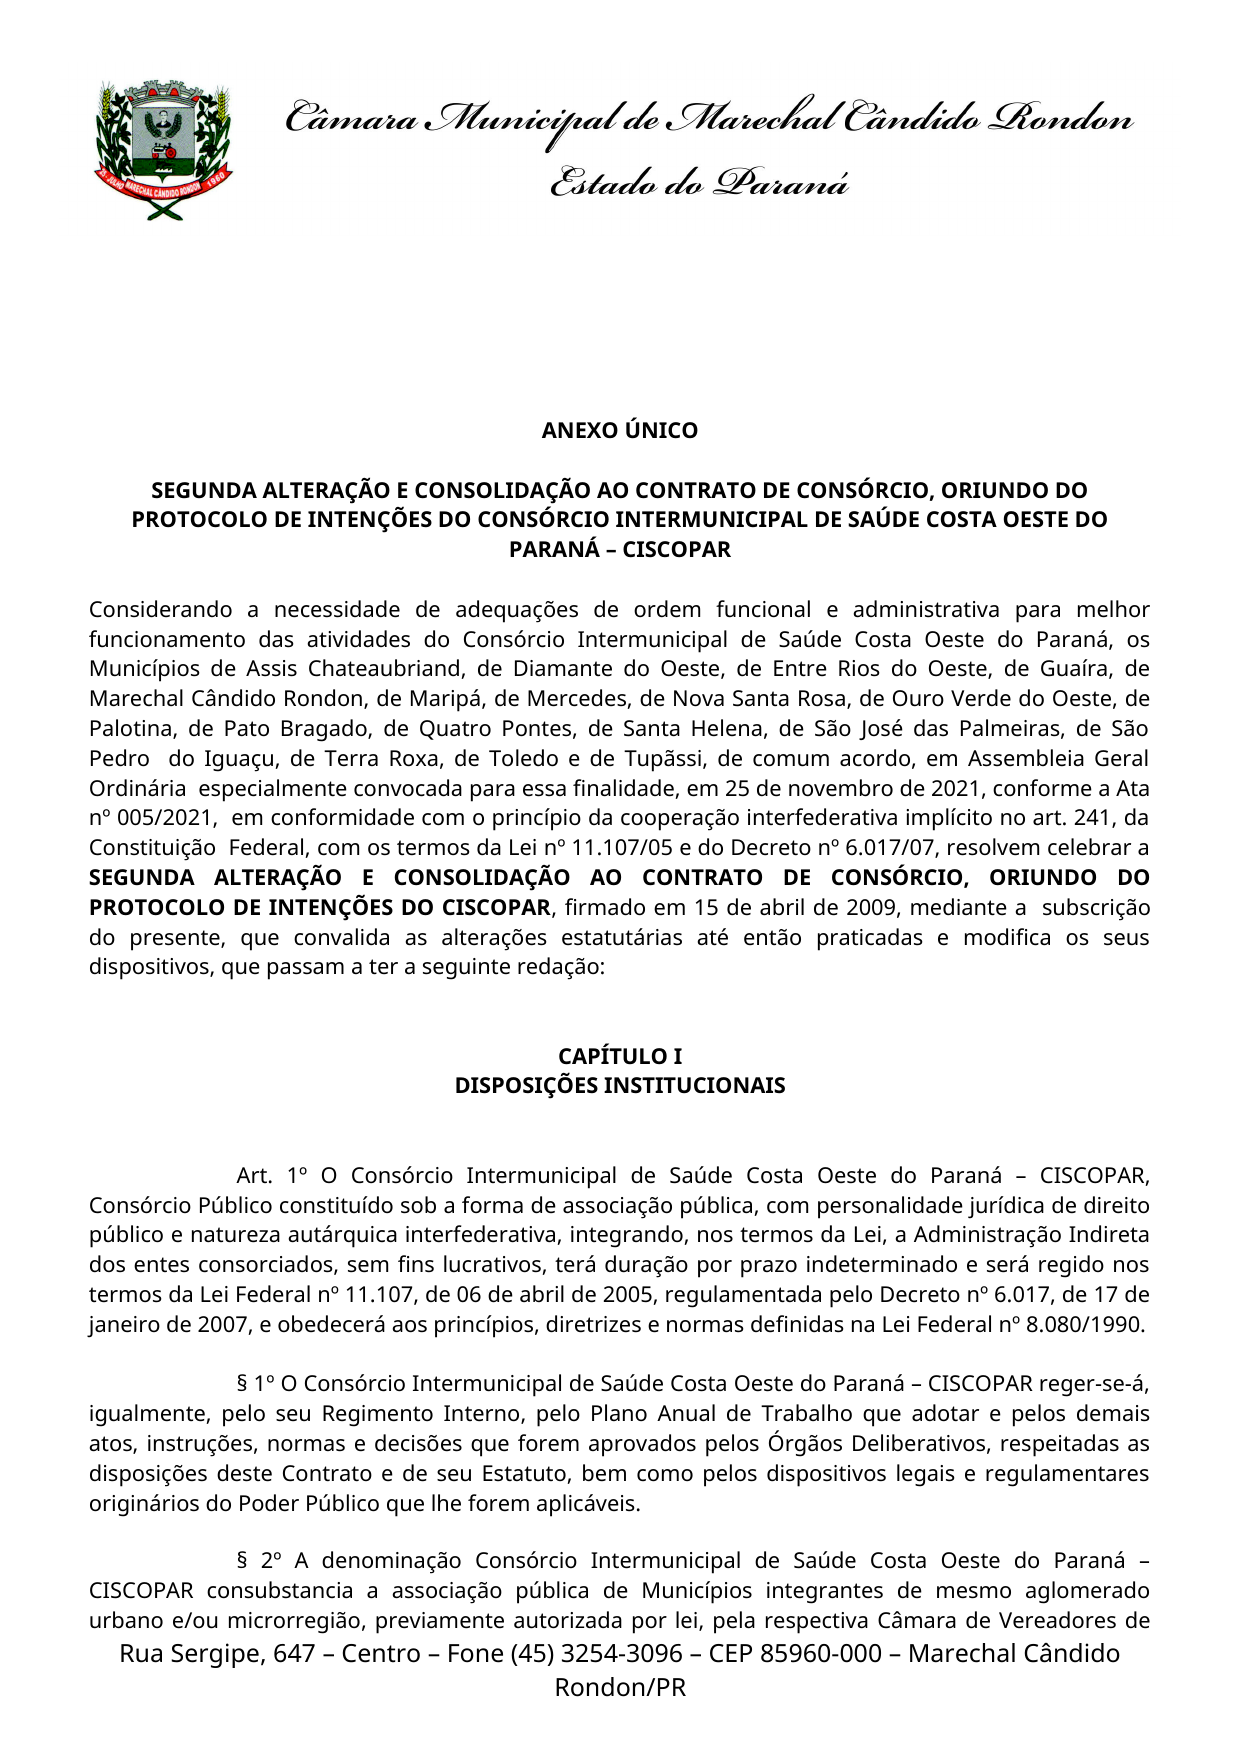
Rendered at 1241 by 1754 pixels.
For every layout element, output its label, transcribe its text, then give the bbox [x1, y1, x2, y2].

text SEGUNDA ALTERAÇÃO E CONSOLIDAÇÃO AO CONTRATO DE CONSÓRCIO, ORIUNDO DO PROTOCOLO DE INTENÇÕES DO CONSÓRCIO INTERMUNICIPAL DE SAÚDE COSTA OESTE DO PARANÁ – CISCOPAR [89, 475, 1152, 564]
text ANEXO ÚNICO [89, 415, 1152, 445]
text Considerando a necessidade de adequações de ordem funcional e administrativa para melhor funcionamento das atividades do Consórcio Intermunicipal de Saúde Costa Oeste do Paraná, os Municípios de Assis Chateaubriand, de Diamante do Oeste, de Entre Rios do Oeste, de Guaíra, de Marechal Cândido Rondon, de Maripá, de Mercedes, de Nova Santa Rosa, de Ouro Verde do Oeste, de Palotina, de Pato Bragado, de Quatro Pontes, de Santa Helena, de São José das Palmeiras, de São Pedro do Iguaçu, de Terra Roxa, de Toledo e de Tupãssi, de comum acordo, em Assembleia Geral Ordinária especialmente convocada para essa finalidade, em 25 de novembro de 2021, conforme a Ata nº 005/2021, em conformidade com o princípio da cooperação interfederativa implícito no art. 241, da Constituição Federal, com os termos da Lei nº 11.107/05 e do Decreto nº 6.017/07, resolvem celebrar a SEGUNDA ALTERAÇÃO E CONSOLIDAÇÃO AO CONTRATO DE CONSÓRCIO, ORIUNDO DO PROTOCOLO DE INTENÇÕES DO CISCOPAR, firmado em 15 de abril de 2009, mediante a subscrição do presente, que convalida as alterações estatutárias até então praticadas e modifica os seus dispositivos, que passam a ter a seguinte redação: [89, 594, 1152, 981]
text Art. 1º O Consórcio Intermunicipal de Saúde Costa Oeste do Paraná – CISCOPAR, Consórcio Público constituído sob a forma de associação pública, com personalidade jurídica de direito público e natureza autárquica interfederativa, integrando, nos termos da Lei, a Administração Indireta dos entes consorciados, sem fins lucrativos, terá duração por prazo indeterminado e será regido nos termos da Lei Federal nº 11.107, de 06 de abril de 2005, regulamentada pelo Decreto nº 6.017, de 17 de janeiro de 2007, e obedecerá aos princípios, diretrizes e normas definidas na Lei Federal nº 8.080/1990. [89, 1160, 1152, 1339]
picture [59, 62, 1182, 236]
text CAPÍTULO I [89, 1041, 1152, 1071]
text DISPOSIÇÕES INSTITUCIONAIS [89, 1071, 1152, 1100]
text § 1º O Consórcio Intermunicipal de Saúde Costa Oeste do Paraná – CISCOPAR reger-se-á, igualmente, pelo seu Regimento Interno, pelo Plano Anual de Trabalho que adotar e pelos demais atos, instruções, normas e decisões que forem aprovados pelos Órgãos Deliberativos, respeitadas as disposições deste Contrato e de seu Estatuto, bem como pelos dispositivos legais e regulamentares originários do Poder Público que lhe forem aplicáveis. [89, 1368, 1152, 1517]
